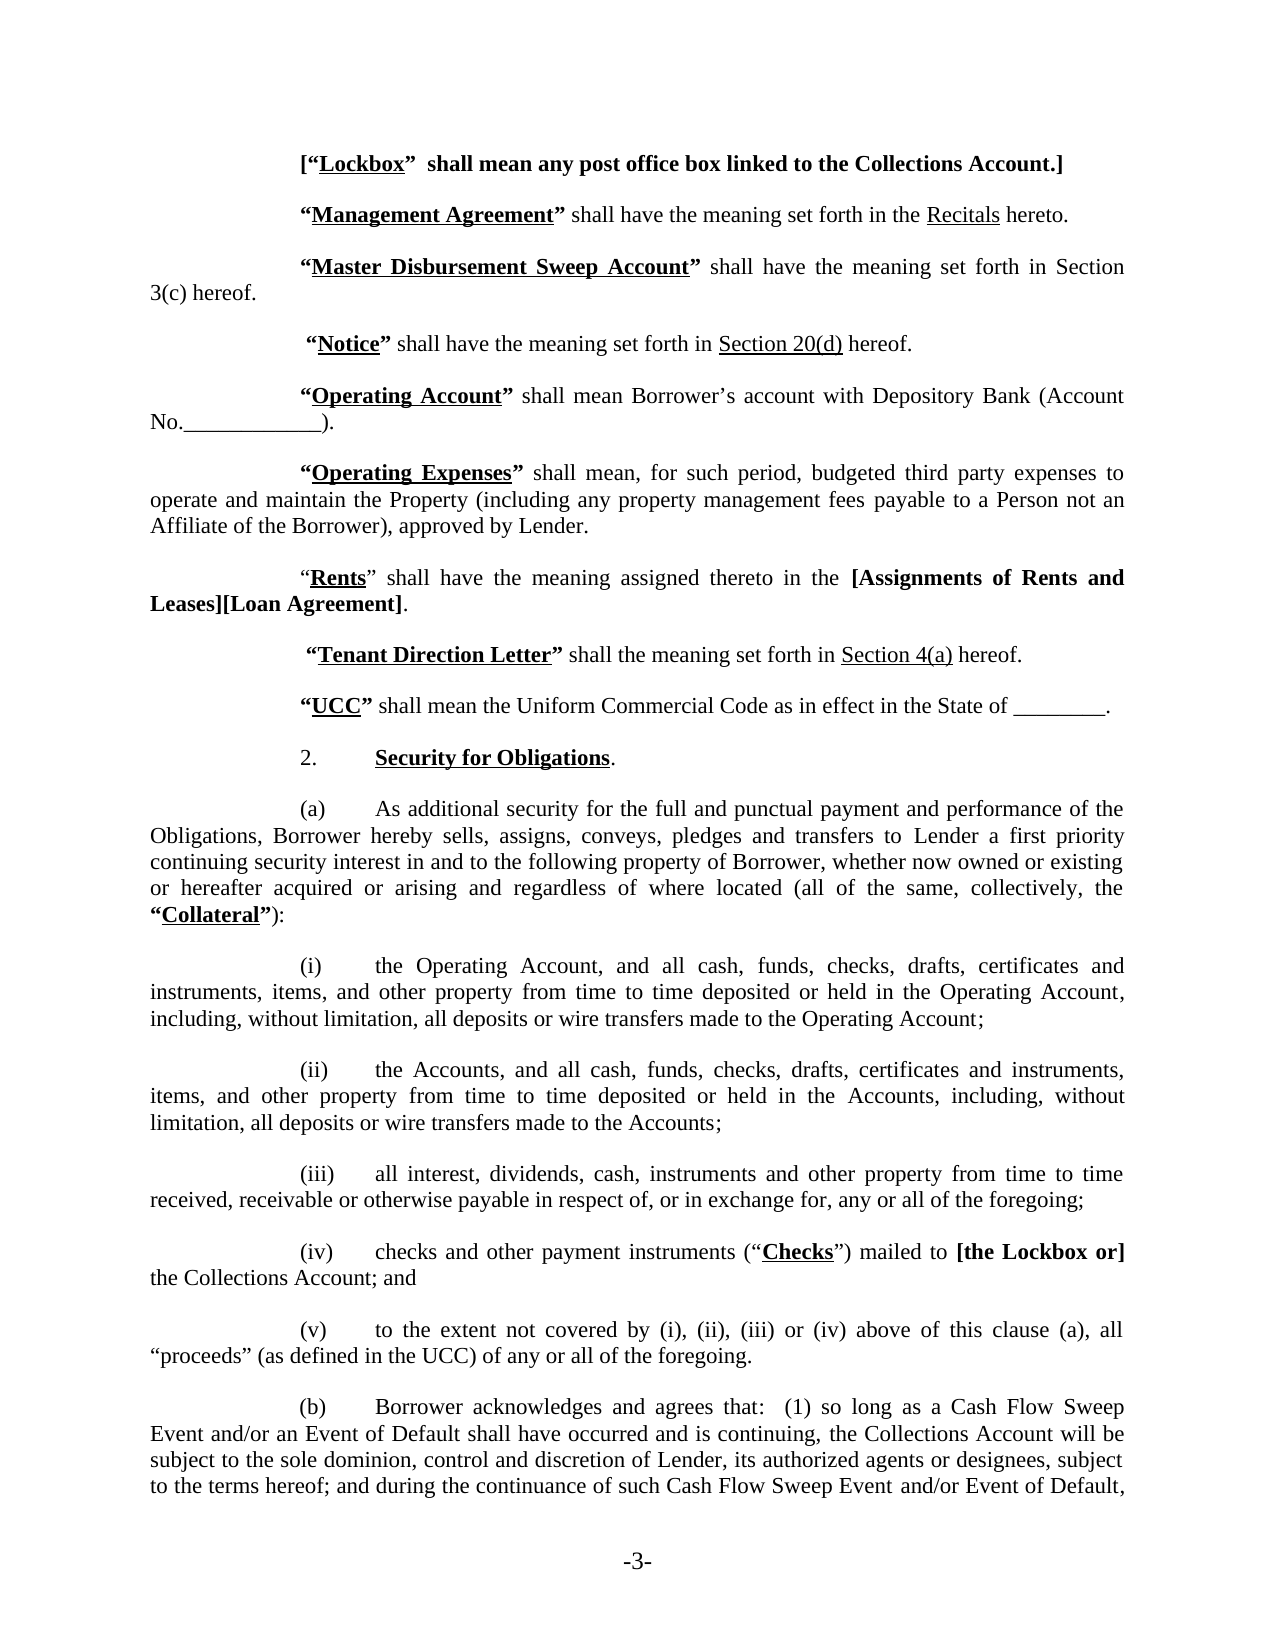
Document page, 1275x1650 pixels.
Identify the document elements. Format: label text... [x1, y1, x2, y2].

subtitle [150, 1393, 1125, 1499]
subtitle the Accounts, and all cash, funds, checks, drafts, certificates and instruments, items, and other property from time to time deposited or held in the Accounts, including, without limitation, all deposits or wire transfers made to the Accounts; [150, 1056, 1125, 1135]
text “Operating Expenses” shall mean, for such period, budgeted third party expenses to operate and maintain the Property (including any property management fees payable to a Person not an Affiliate of the Borrower), approved by Lender. [150, 459, 1125, 538]
text “UCC” shall mean the Uniform Commercial Code as in effect in the State of ________. [150, 693, 1125, 719]
text “Rents” shall have the meaning assigned thereto in the [Assignments of Rents and Leases][Loan Agreement]. [150, 563, 1125, 616]
subtitle all interest, dividends, cash, instruments and other property from time to time received, receivable or otherwise payable in respect of, or in exchange for, any or all of the foregoing; [150, 1160, 1125, 1213]
text [“Lockbox” shall mean any post office box linked to the Collections Account.] [150, 150, 1125, 176]
text “Management Agreement” shall have the meaning set forth in the Recitals hereto. [150, 201, 1125, 228]
subtitle checks and other payment instruments (“Checks”) mailed to [the Lockbox or] the Collections Account; and [150, 1238, 1125, 1291]
subtitle the Operating Account, and all cash, funds, checks, drafts, certificates and instruments, items, and other property from time to time deposited or held in the Operating Account, including, without limitation, all deposits or wire transfers made to the Operating Account; [150, 952, 1125, 1031]
subtitle to the extent not covered by (i), (ii), (iii) or (iv) above of this clause (a), all “proceeds” (as defined in the UCC) of any or all of the foregoing. [150, 1316, 1125, 1368]
text “Operating Account” shall mean Borrower’s account with Depository Bank (Account No.____________). [150, 382, 1125, 434]
subtitle Security for Obligations. [150, 744, 1125, 770]
text “Master Disbursement Sweep Account” shall have the meaning set forth in Section 3(c) hereof. [150, 253, 1125, 305]
subtitle As additional security for the full and punctual payment and performance of the Obligations, Borrower hereby sells, assigns, conveys, pledges and transfers to Lender a first priority continuing security interest in and to the following property of Borrower, whether now owned or existing or hereafter acquired or arising and regardless of where located (all of the same, collectively, the “Collateral”): [150, 795, 1125, 927]
text “Tenant Direction Letter” shall the meaning set forth in Section 4(a) hereof. [150, 641, 1125, 668]
text “Notice” shall have the meaning set forth in Section 20(d) hereof. [150, 330, 1125, 357]
